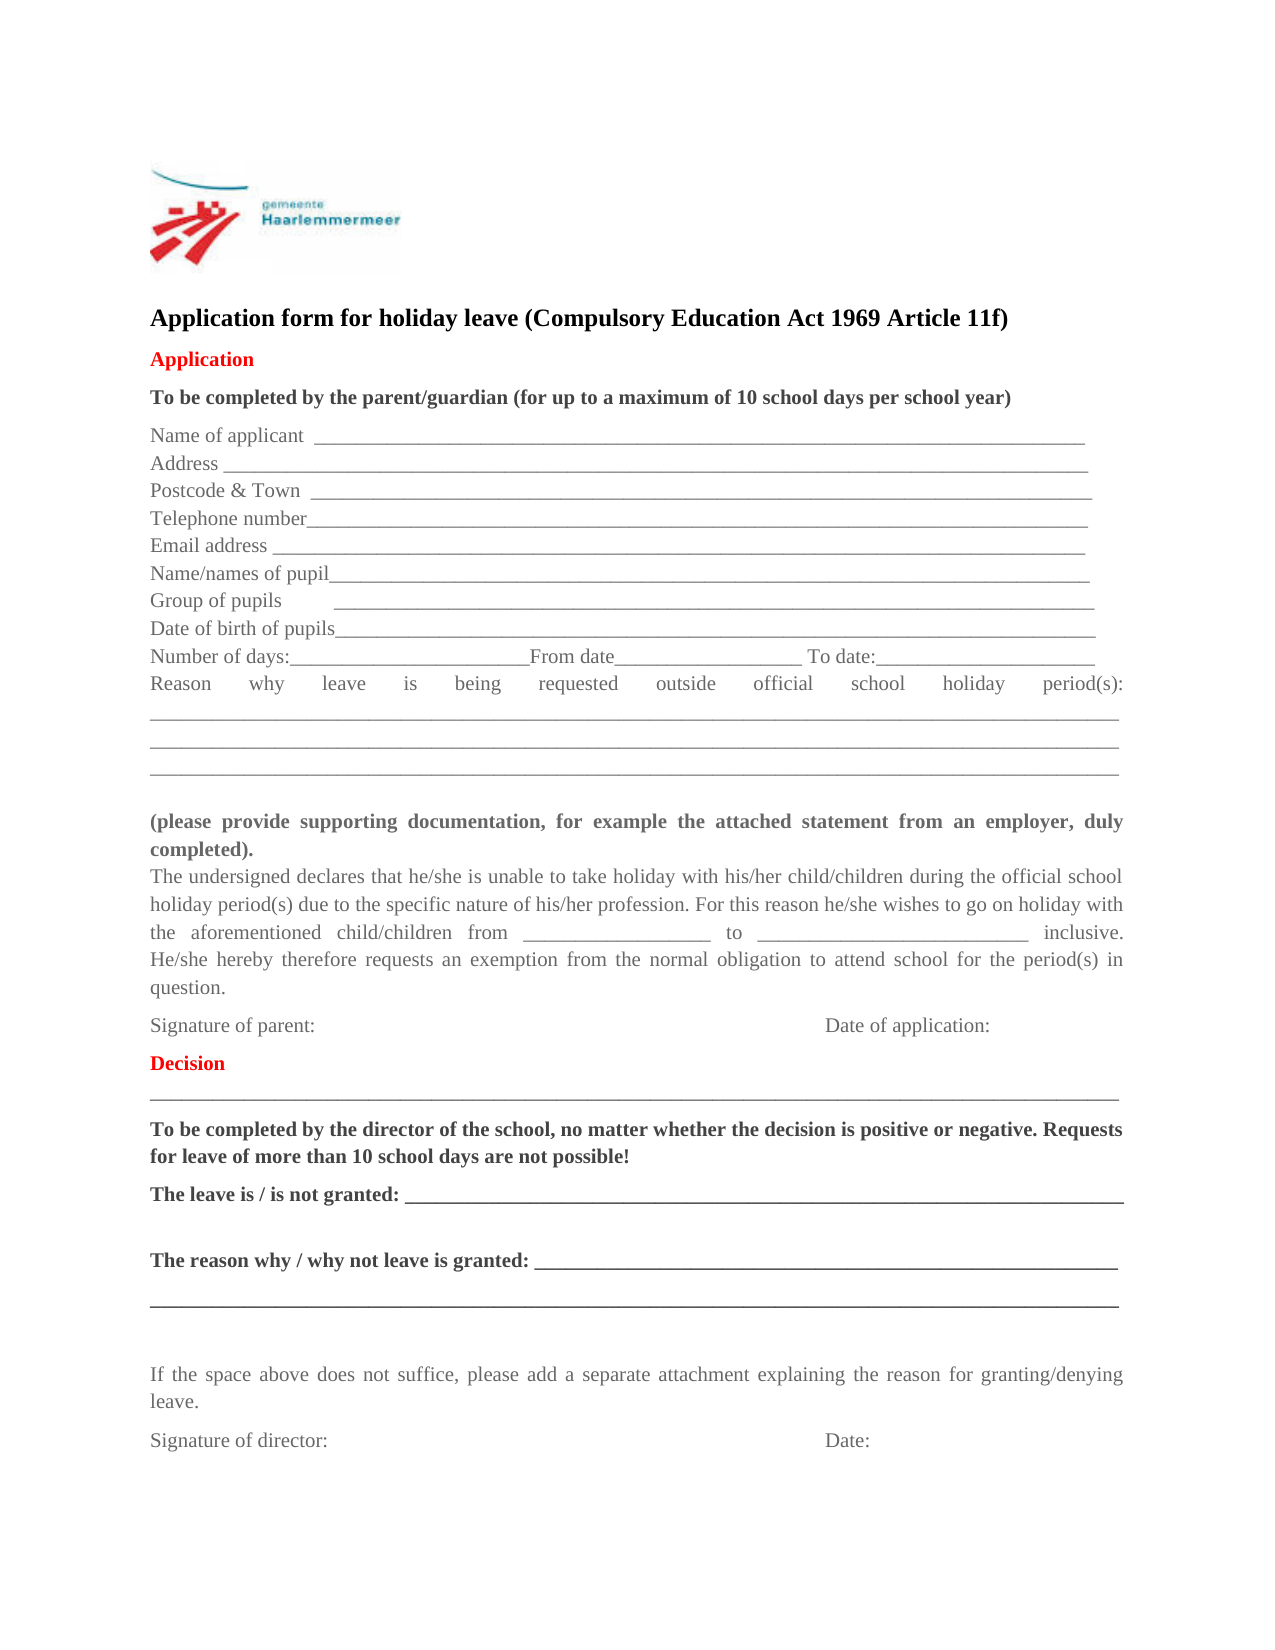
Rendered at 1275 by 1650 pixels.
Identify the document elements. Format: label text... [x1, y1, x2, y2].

text Decision _____________________________________________________________________________________________ [150, 1051, 1125, 1103]
text Number of days:_______________________From date__________________ To date:_____________________ [150, 644, 1125, 668]
text Email address ______________________________________________________________________________ [150, 533, 1125, 557]
text Application [150, 347, 1125, 371]
text Signature of director: Date: [150, 1427, 1125, 1452]
text Name/names of pupil_________________________________________________________________________ [150, 561, 1125, 585]
text Postcode & Town ___________________________________________________________________________ [150, 478, 1125, 502]
text The undersigned declares that he/she is unable to take holiday with his/her child/children during the official school holiday period(s) due to the specific nature of his/her profession. For this reason he/she wishes to go on holiday with the aforementioned child/children from __________________ to __________________________ inclusive. He/she hereby therefore requests an exemption from the normal obligation to attend school for the period(s) in question. [150, 864, 1125, 999]
text The reason why / why not leave is granted: ________________________________________________________ [150, 1220, 1125, 1272]
text Address ___________________________________________________________________________________ [150, 450, 1125, 474]
text Telephone number___________________________________________________________________________ [150, 506, 1125, 530]
text _____________________________________________________________________________________________ [150, 1286, 1125, 1310]
text Application form for holiday leave (Compulsory Education Act 1969 Article 11f) [150, 303, 1125, 332]
text (please provide supporting documentation, for example the attached statement from an employer, duly completed). [150, 809, 1125, 861]
text Name of applicant __________________________________________________________________________ [150, 423, 1125, 447]
text Date of birth of pupils_________________________________________________________________________ [150, 616, 1125, 640]
picture [150, 150, 402, 289]
text Group of pupils _________________________________________________________________________ [150, 588, 1125, 612]
text The leave is / is not granted: _____________________________________________________________________ [150, 1182, 1125, 1206]
text Signature of parent: Date of application: [150, 1013, 1125, 1037]
text To be completed by the director of the school, no matter whether the decision is positive or negative. Requests for leave of more than 10 school days are not possible! [150, 1117, 1125, 1168]
text To be completed by the parent/guardian (for up to a maximum of 10 school days per school year) [150, 385, 1125, 409]
text If the space above does not suffice, please add a separate attachment explaining the reason for granting/denying leave. [150, 1362, 1125, 1413]
text Reason why leave is being requested outside official school holiday period(s): _______________________________________________________________________________________________________________________________________________________________________________________________________________________________________________________________________________________ [150, 671, 1125, 778]
